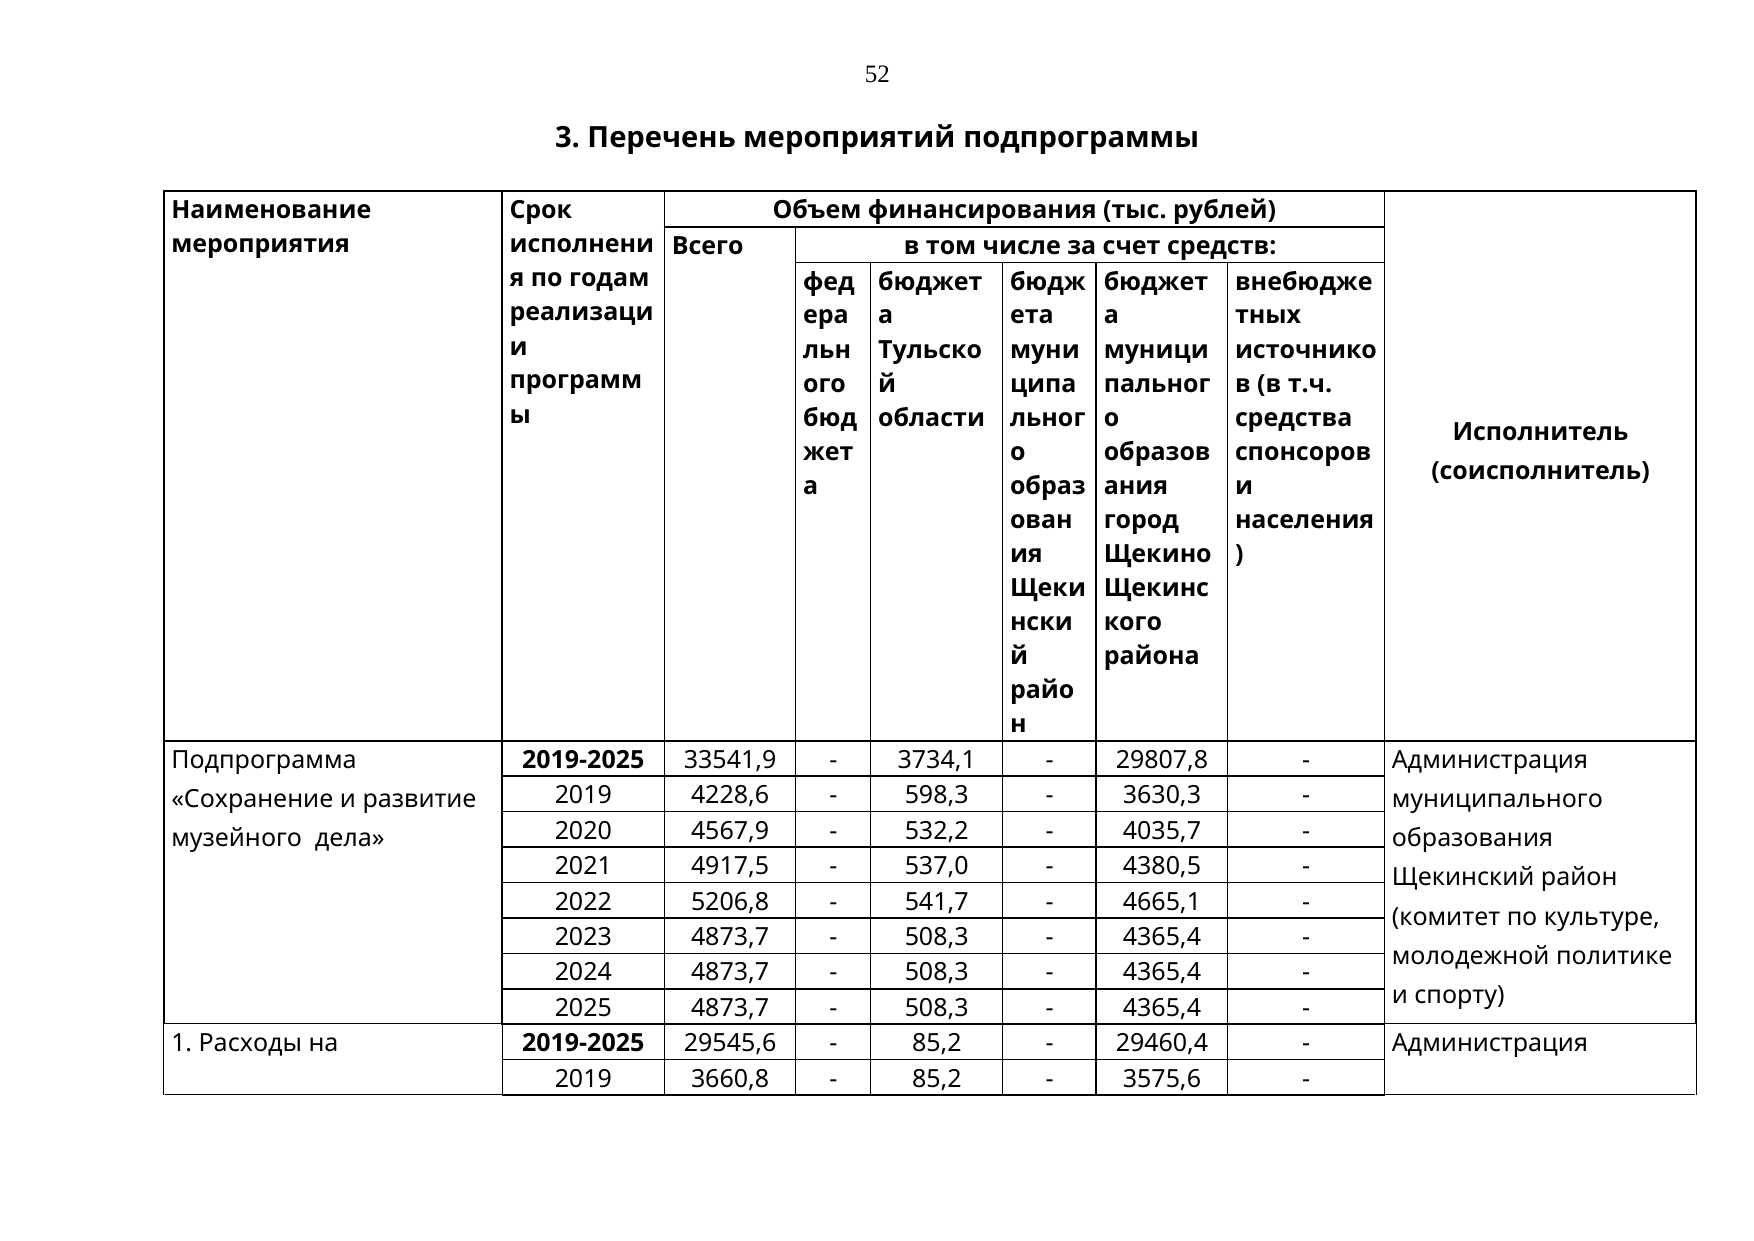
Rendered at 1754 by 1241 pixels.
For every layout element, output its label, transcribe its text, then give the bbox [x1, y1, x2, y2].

table_cell 3734,1 [871, 742, 1002, 775]
table_cell 4035,7 [1097, 812, 1227, 846]
table_header Объем финансирования (тыс. рублей) [665, 192, 1384, 226]
table_header Наименование мероприятия [165, 192, 501, 740]
table_cell Всего [665, 228, 795, 740]
table_cell 4873,7 [665, 990, 795, 1023]
table_cell 4567,9 [665, 812, 795, 846]
table_cell 29460,4 [1097, 1025, 1227, 1059]
table_header Срок исполнения по годам реализации программы [503, 192, 664, 740]
table_cell 2021 [503, 848, 664, 882]
table_cell - [796, 883, 870, 917]
table_cell 2019 [503, 1060, 664, 1094]
text 3. Перечень мероприятий подпрограммы [118, 117, 1636, 156]
table_cell - [1228, 919, 1384, 952]
table_cell 4228,6 [665, 777, 795, 811]
table_cell 4365,4 [1097, 954, 1227, 988]
table_cell 2019-2025 [503, 1025, 664, 1059]
table_cell Подпрограмма «Сохранение и развитие музейного дела» [165, 742, 501, 1023]
table_cell - [796, 848, 870, 882]
table_cell 2019-2025 [503, 742, 664, 775]
table_cell 4665,1 [1097, 883, 1227, 917]
table_cell - [796, 742, 870, 775]
table_cell 541,7 [871, 883, 1002, 917]
table_cell бюджета муниципального образования город Щекино Щекинского района [1097, 263, 1227, 740]
table_cell 3575,6 [1097, 1060, 1227, 1094]
table_cell 85,2 [871, 1025, 1002, 1059]
table_cell бюджета Тульской области [871, 263, 1002, 740]
table_cell - [1003, 990, 1095, 1023]
table_cell - [1228, 954, 1384, 988]
table_cell 508,3 [871, 919, 1002, 952]
table_header Исполнитель (соисполнитель) [1385, 192, 1695, 740]
table_cell 4380,5 [1097, 848, 1227, 882]
table_cell 2023 [503, 919, 664, 952]
table_cell - [796, 919, 870, 952]
table_cell 4365,4 [1097, 990, 1227, 1023]
table_cell - [796, 990, 870, 1023]
table_cell - [1228, 883, 1384, 917]
table_cell 537,0 [871, 848, 1002, 882]
table_cell 3630,3 [1097, 777, 1227, 811]
table_cell - [1003, 812, 1095, 846]
table_cell - [1228, 742, 1384, 775]
table_cell - [1228, 1025, 1384, 1059]
table_cell - [796, 1060, 870, 1094]
table_cell 3660,8 [665, 1060, 795, 1094]
table_cell 2022 [503, 883, 664, 917]
table_cell в том числе за счет средств: [796, 228, 1384, 262]
table_cell - [1228, 777, 1384, 811]
table_cell 4917,5 [665, 848, 795, 882]
table_cell 29807,8 [1097, 742, 1227, 775]
table_cell 4873,7 [665, 919, 795, 952]
table_cell - [1003, 848, 1095, 882]
table_cell Администрация муниципального образования Щекинский район (комитет по культуре, молодежной политике и спорту) [1385, 742, 1695, 1023]
table_cell федерального бюджета [796, 263, 870, 740]
table_cell 33541,9 [665, 742, 795, 775]
table_cell 2019 [503, 777, 664, 811]
table_cell - [1003, 1060, 1095, 1094]
table_cell 29545,6 [665, 1025, 795, 1059]
table_cell - [1003, 919, 1095, 952]
table_cell - [796, 954, 870, 988]
table_cell - [1003, 883, 1095, 917]
table_cell 508,3 [871, 990, 1002, 1023]
table_cell 532,2 [871, 812, 1002, 846]
table_cell - [1003, 742, 1095, 775]
table_cell 4365,4 [1097, 919, 1227, 952]
table_cell внебюджетных источников (в т.ч. средства спонсоров и населения) [1228, 263, 1384, 740]
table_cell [1385, 1024, 1696, 1094]
table_cell 5206,8 [665, 883, 795, 917]
table_cell 4873,7 [665, 954, 795, 988]
table_cell - [796, 1025, 870, 1059]
table_cell - [1003, 777, 1095, 811]
table_cell - [796, 812, 870, 846]
table_cell 2025 [503, 990, 664, 1023]
table_cell - [1228, 1060, 1384, 1094]
table_cell - [1003, 954, 1095, 988]
table_cell - [1228, 848, 1384, 882]
table_cell 85,2 [871, 1060, 1002, 1094]
table_cell 2020 [503, 812, 664, 846]
table_cell бюджета муниципального образования Щекинский район [1003, 263, 1095, 740]
table_cell 2024 [503, 954, 664, 988]
table_cell 598,3 [871, 777, 1002, 811]
table_cell - [1228, 990, 1384, 1023]
table_cell - [1228, 812, 1384, 846]
table_cell 508,3 [871, 954, 1002, 988]
table_cell - [1003, 1025, 1095, 1059]
table_cell 1. Расходы на обеспечение деятельности (оказание услуг) муниципальных учреждений [164, 1024, 502, 1094]
table_cell - [796, 777, 870, 811]
